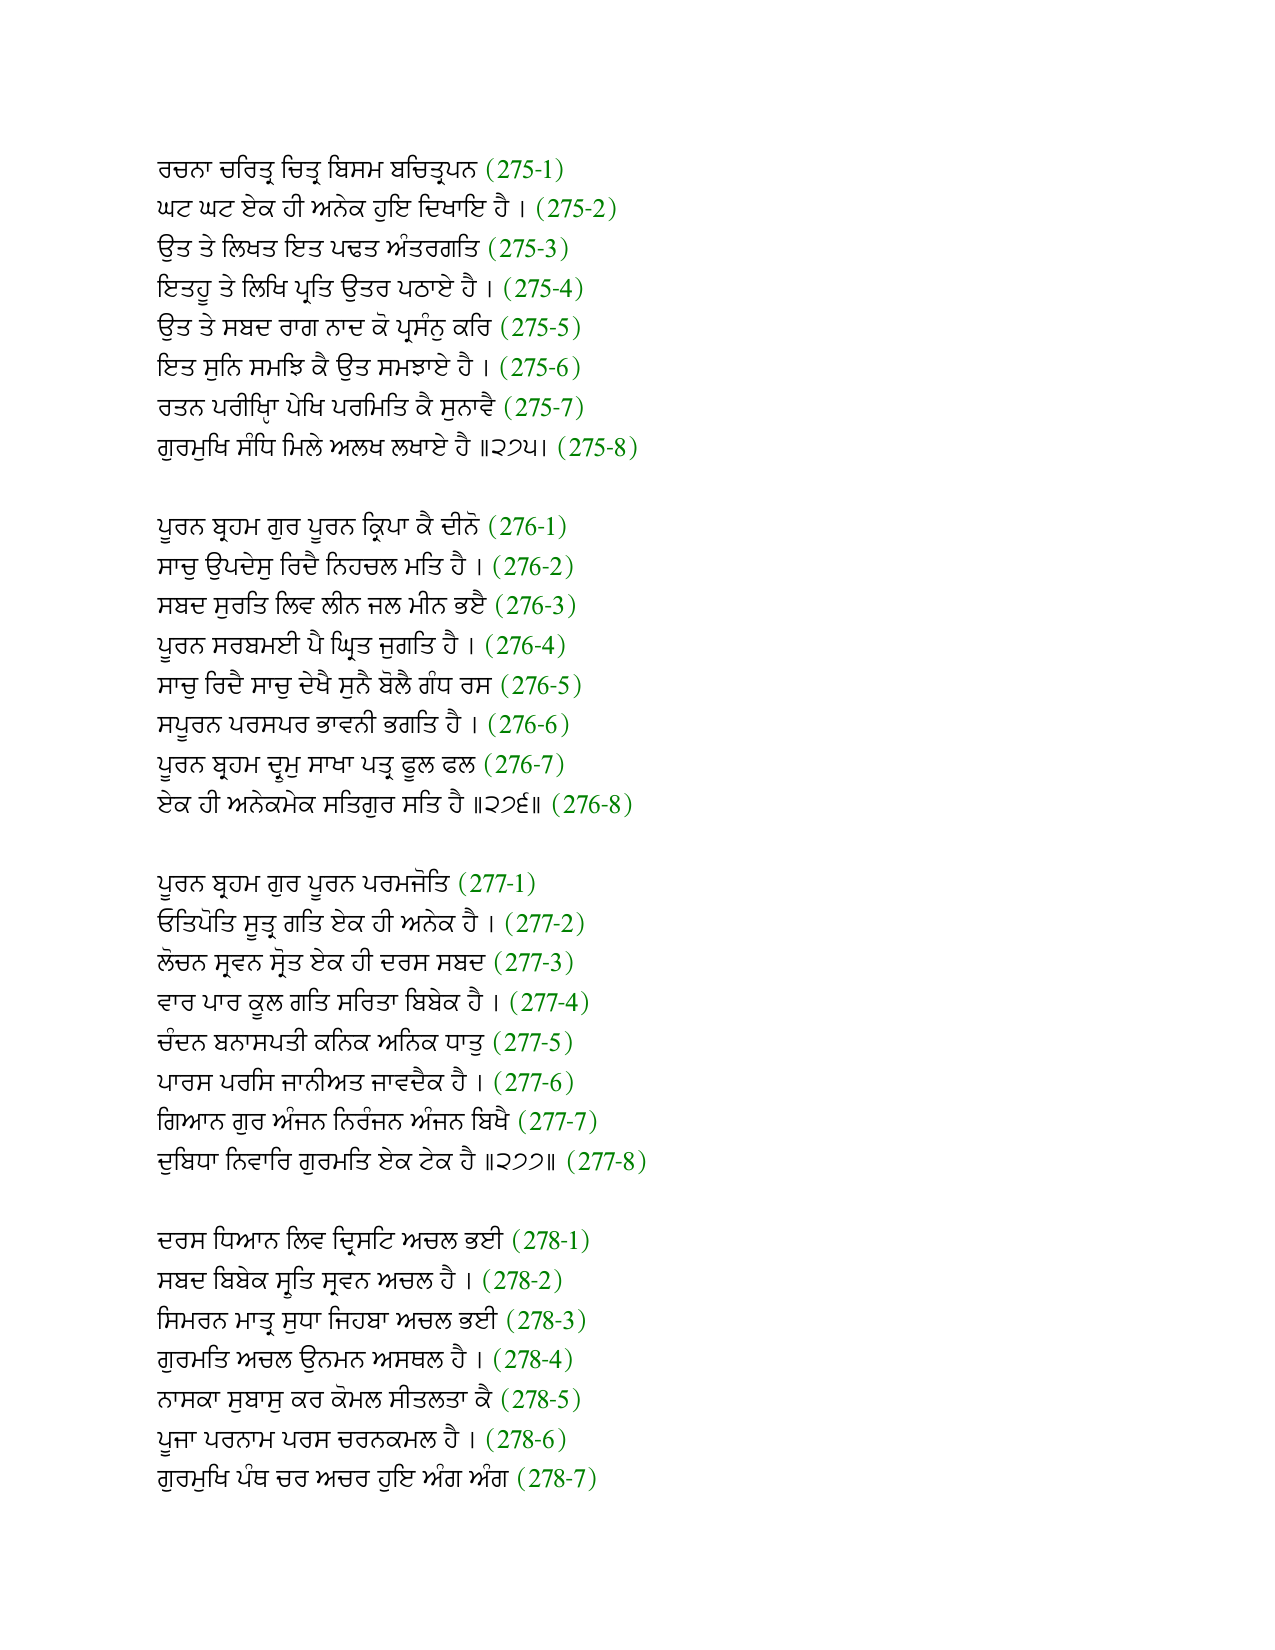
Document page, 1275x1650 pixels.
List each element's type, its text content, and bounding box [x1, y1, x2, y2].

text ਚੰਦਨ ਬਨਾਸਪਤੀ ਕਨਿਕ ਅਨਿਕ ਧਾਤੁ (277-5) [150, 1023, 1125, 1063]
text ਉਤ ਤੇ ਸਬਦ ਰਾਗ ਨਾਦ ਕੋ ਪ੍ਰਸੰਨੁ ਕਰਿ (275-5) [150, 309, 1125, 348]
text ਰਚਨਾ ਚਰਿਤ੍ਰ ਚਿਤ੍ਰ ਬਿਸਮ ਬਚਿਤ੍ਰਪਨ (275-1) [150, 150, 1125, 190]
text ਦਰਸ ਧਿਆਨ ਲਿਵ ਦ੍ਰਿਸਟਿ ਅਚਲ ਭਈ (278-1) [150, 1222, 1125, 1261]
text ਸਪੂਰਨ ਪਰਸਪਰ ਭਾਵਨੀ ਭਗਤਿ ਹੈ । (276-6) [150, 706, 1125, 745]
text ਓਤਿਪੋਤਿ ਸੂਤ੍ਰ ਗਤਿ ਏਕ ਹੀ ਅਨੇਕ ਹੈ । (277-2) [150, 904, 1125, 944]
text ਗੁਰਮੁਖਿ ਪੰਥ ਚਰ ਅਚਰ ਹੁਇ ਅੰਗ ਅੰਗ (278-7) [150, 1460, 1125, 1499]
text ਦੁਬਿਧਾ ਨਿਵਾਰਿ ਗੁਰਮਤਿ ਏਕ ਟੇਕ ਹੈ ॥੨੭੭॥ (277-8) [150, 1142, 1125, 1182]
text ਗਿਆਨ ਗੁਰ ਅੰਜਨ ਨਿਰੰਜਨ ਅੰਜਨ ਬਿਖੈ (277-7) [150, 1102, 1125, 1142]
text ਰਤਨ ਪਰੀਖ੍ਯ੍ਯਿਾ ਪੇਖਿ ਪਰਮਿਤਿ ਕੈ ਸੁਨਾਵੈ (275-7) [150, 388, 1125, 428]
text ਪੂਜਾ ਪਰਨਾਮ ਪਰਸ ਚਰਨਕਮਲ ਹੈ । (278-6) [150, 1420, 1125, 1460]
text ਏਕ ਹੀ ਅਨੇਕਮੇਕ ਸਤਿਗੁਰ ਸਤਿ ਹੈ ॥੨੭੬॥ (276-8) [150, 785, 1125, 825]
text ਪੂਰਨ ਬ੍ਰਹਮ ਗੁਰ ਪੂਰਨ ਪਰਮਜੋਤਿ (277-1) [150, 864, 1125, 904]
text ਉਤ ਤੇ ਲਿਖਤ ਇਤ ਪਢਤ ਅੰਤਰਗਤਿ (275-3) [150, 229, 1125, 269]
text ਪੂਰਨ ਬ੍ਰਹਮ ਦ੍ਰੁਮੁ ਸਾਖਾ ਪਤ੍ਰ ਫੂਲ ਫਲ (276-7) [150, 745, 1125, 785]
text ਵਾਰ ਪਾਰ ਕੂਲ ਗਤਿ ਸਰਿਤਾ ਬਿਬੇਕ ਹੈ । (277-4) [150, 983, 1125, 1023]
text ਇਤ ਸੁਨਿ ਸਮਝਿ ਕੈ ਉਤ ਸਮਝਾਏ ਹੈ । (275-6) [150, 348, 1125, 388]
text ਗੁਰਮੁਖਿ ਸੰਧਿ ਮਿਲੇ ਅਲਖ ਲਖਾਏ ਹੈ ॥੨੭੫। (275-8) [150, 428, 1125, 467]
text ਸਿਮਰਨ ਮਾਤ੍ਰ ਸੁਧਾ ਜਿਹਬਾ ਅਚਲ ਭਈ (278-3) [150, 1301, 1125, 1341]
text ਲੋਚਨ ਸ੍ਰਵਨ ਸ੍ਰੋਤ ਏਕ ਹੀ ਦਰਸ ਸਬਦ (277-3) [150, 944, 1125, 983]
text ਸਬਦ ਬਿਬੇਕ ਸ੍ਰੁਤਿ ਸ੍ਰਵਨ ਅਚਲ ਹੈ । (278-2) [150, 1261, 1125, 1301]
text ਸਾਚੁ ਉਪਦੇਸੁ ਰਿਦੈ ਨਿਹਚਲ ਮਤਿ ਹੈ । (276-2) [150, 547, 1125, 587]
text ਇਤਹੂ ਤੇ ਲਿਖਿ ਪ੍ਰਤਿ ਉਤਰ ਪਠਾਏ ਹੈ । (275-4) [150, 269, 1125, 309]
text ਨਾਸਕਾ ਸੁਬਾਸੁ ਕਰ ਕੋਮਲ ਸੀਤਲਤਾ ਕੈ (278-5) [150, 1380, 1125, 1420]
text ਗੁਰਮਤਿ ਅਚਲ ਉਨਮਨ ਅਸਥਲ ਹੈ । (278-4) [150, 1341, 1125, 1380]
text ਪਾਰਸ ਪਰਸਿ ਜਾਨੀਅਤ ਜਾਵਦੈਕ ਹੈ । (277-6) [150, 1063, 1125, 1102]
text ਘਟ ਘਟ ਏਕ ਹੀ ਅਨੇਕ ਹੁਇ ਦਿਖਾਇ ਹੈ । (275-2) [150, 190, 1125, 229]
text ਸਾਚੁ ਰਿਦੈ ਸਾਚੁ ਦੇਖੈ ਸੁਨੈ ਬੋਲੈ ਗੰਧ ਰਸ (276-5) [150, 666, 1125, 706]
text ਪੂਰਨ ਬ੍ਰਹਮ ਗੁਰ ਪੂਰਨ ਕ੍ਰਿਪਾ ਕੈ ਦੀਨੋ (276-1) [150, 507, 1125, 547]
text ਪੂਰਨ ਸਰਬਮਈ ਪੈ ਘ੍ਰਿਤ ਜੁਗਤਿ ਹੈ । (276-4) [150, 626, 1125, 666]
text ਸਬਦ ਸੁਰਤਿ ਲਿਵ ਲੀਨ ਜਲ ਮੀਨ ਭੲੈ (276-3) [150, 587, 1125, 626]
